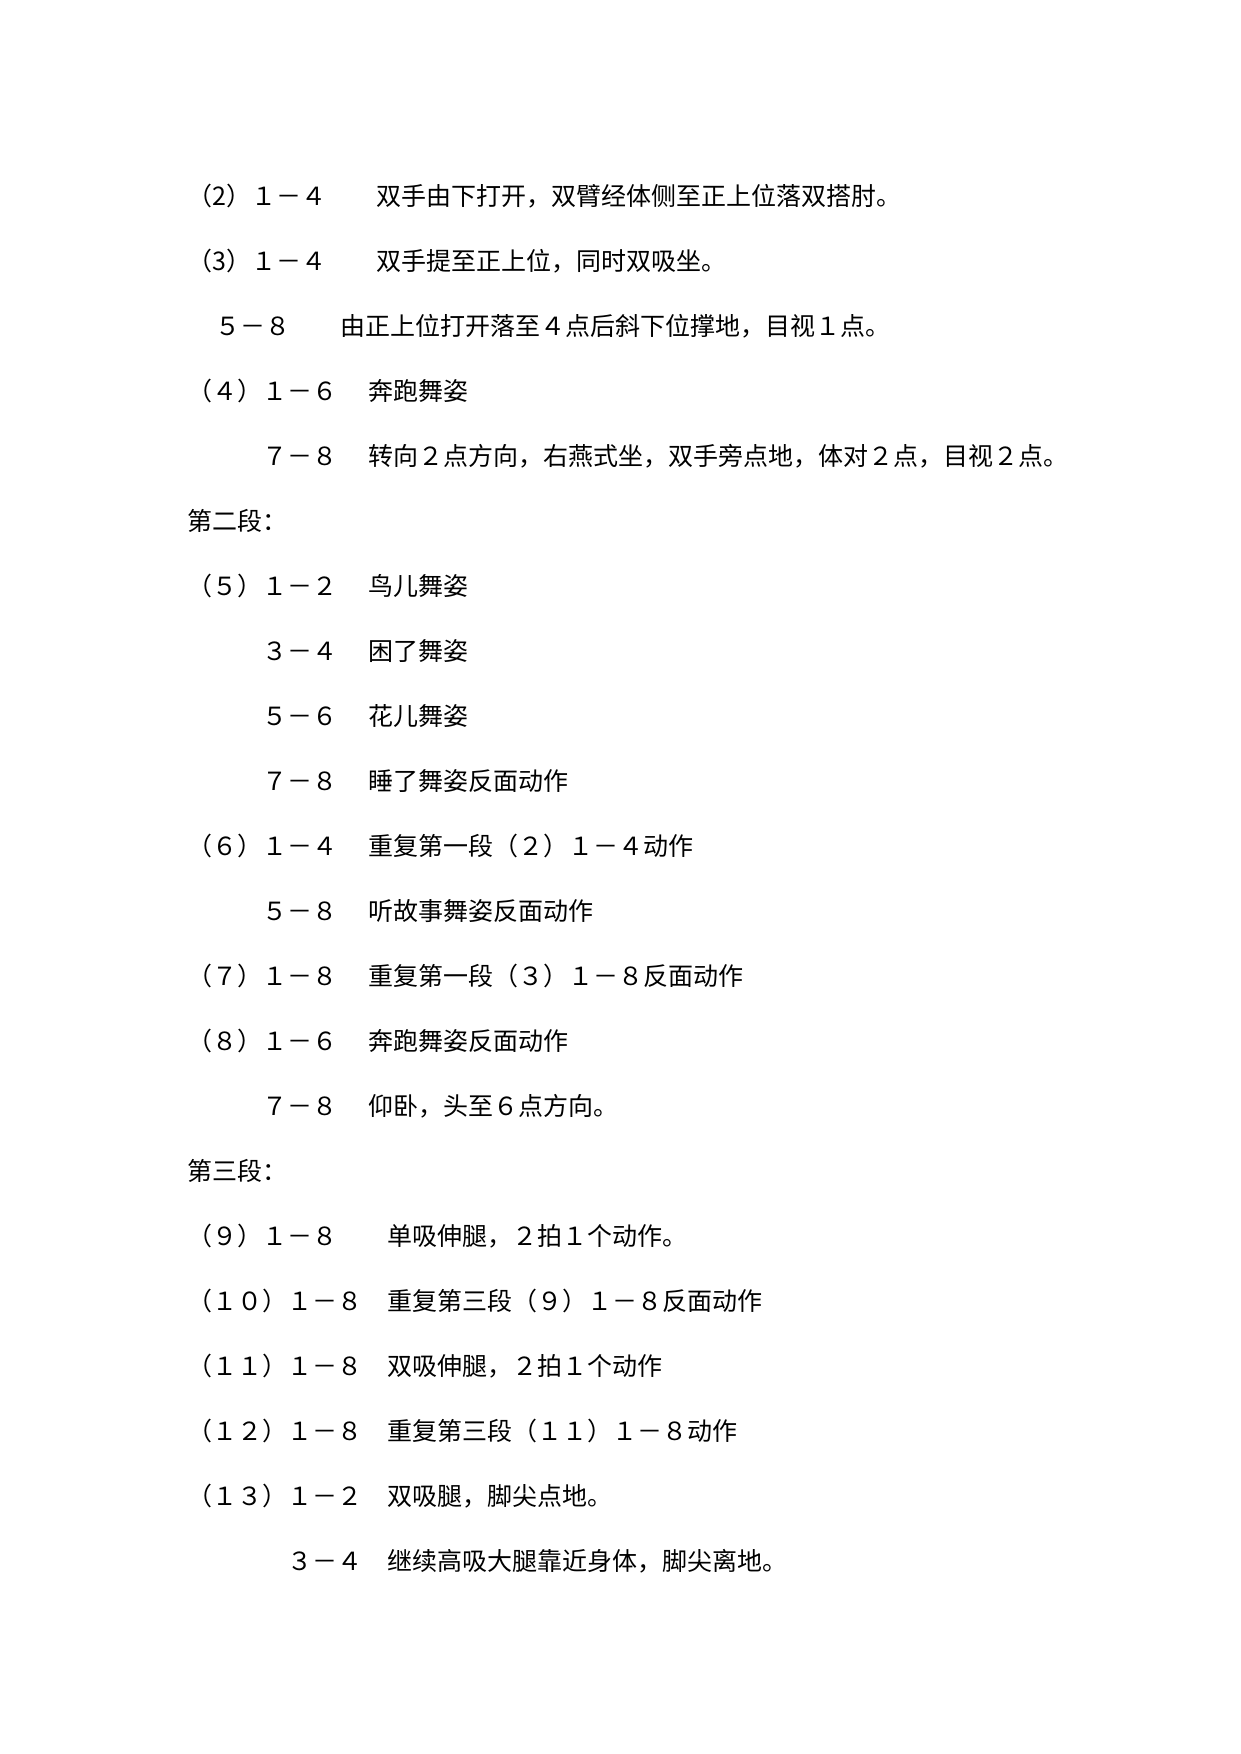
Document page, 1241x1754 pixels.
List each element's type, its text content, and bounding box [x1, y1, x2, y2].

text ７－８ 睡了舞姿反面动作 [187, 747, 1053, 812]
text （９）１－８ 单吸伸腿，２拍１个动作。 [187, 1202, 1053, 1267]
text ３－４ 困了舞姿 [187, 617, 1053, 682]
text （3）１－４ 双手提至正上位，同时双吸坐。 [187, 227, 1053, 292]
text ３－４ 继续高吸大腿靠近身体，脚尖离地。 [187, 1527, 1053, 1592]
text ５－８ 听故事舞姿反面动作 [187, 877, 1053, 942]
text （１３）１－２ 双吸腿，脚尖点地。 [187, 1462, 1053, 1527]
text （４）１－６ 奔跑舞姿 [187, 357, 1053, 422]
text （１２）１－８ 重复第三段（１１）１－８动作 [187, 1397, 1053, 1462]
text 第二段： [187, 487, 1053, 552]
text （８）１－６ 奔跑舞姿反面动作 [187, 1007, 1053, 1072]
text （2）１－４ 双手由下打开，双臂经体侧至正上位落双搭肘。 [187, 162, 1053, 227]
text ７－８ 仰卧，头至６点方向。 [187, 1072, 1053, 1137]
text （１１）１－８ 双吸伸腿，２拍１个动作 [187, 1332, 1053, 1397]
text （５）１－２ 鸟儿舞姿 [187, 552, 1053, 617]
text ５－６ 花儿舞姿 [187, 682, 1053, 747]
text （１０）１－８ 重复第三段（９）１－８反面动作 [187, 1267, 1053, 1332]
text （６）１－４ 重复第一段（２）１－４动作 [187, 812, 1053, 877]
text 第三段： [187, 1137, 1053, 1202]
text ５－８ 由正上位打开落至４点后斜下位撑地，目视１点。 [187, 292, 1053, 357]
text ７－８ 转向２点方向，右燕式坐，双手旁点地，体对２点，目视２点。 [187, 422, 1053, 487]
text （７）１－８ 重复第一段（３）１－８反面动作 [187, 942, 1053, 1007]
